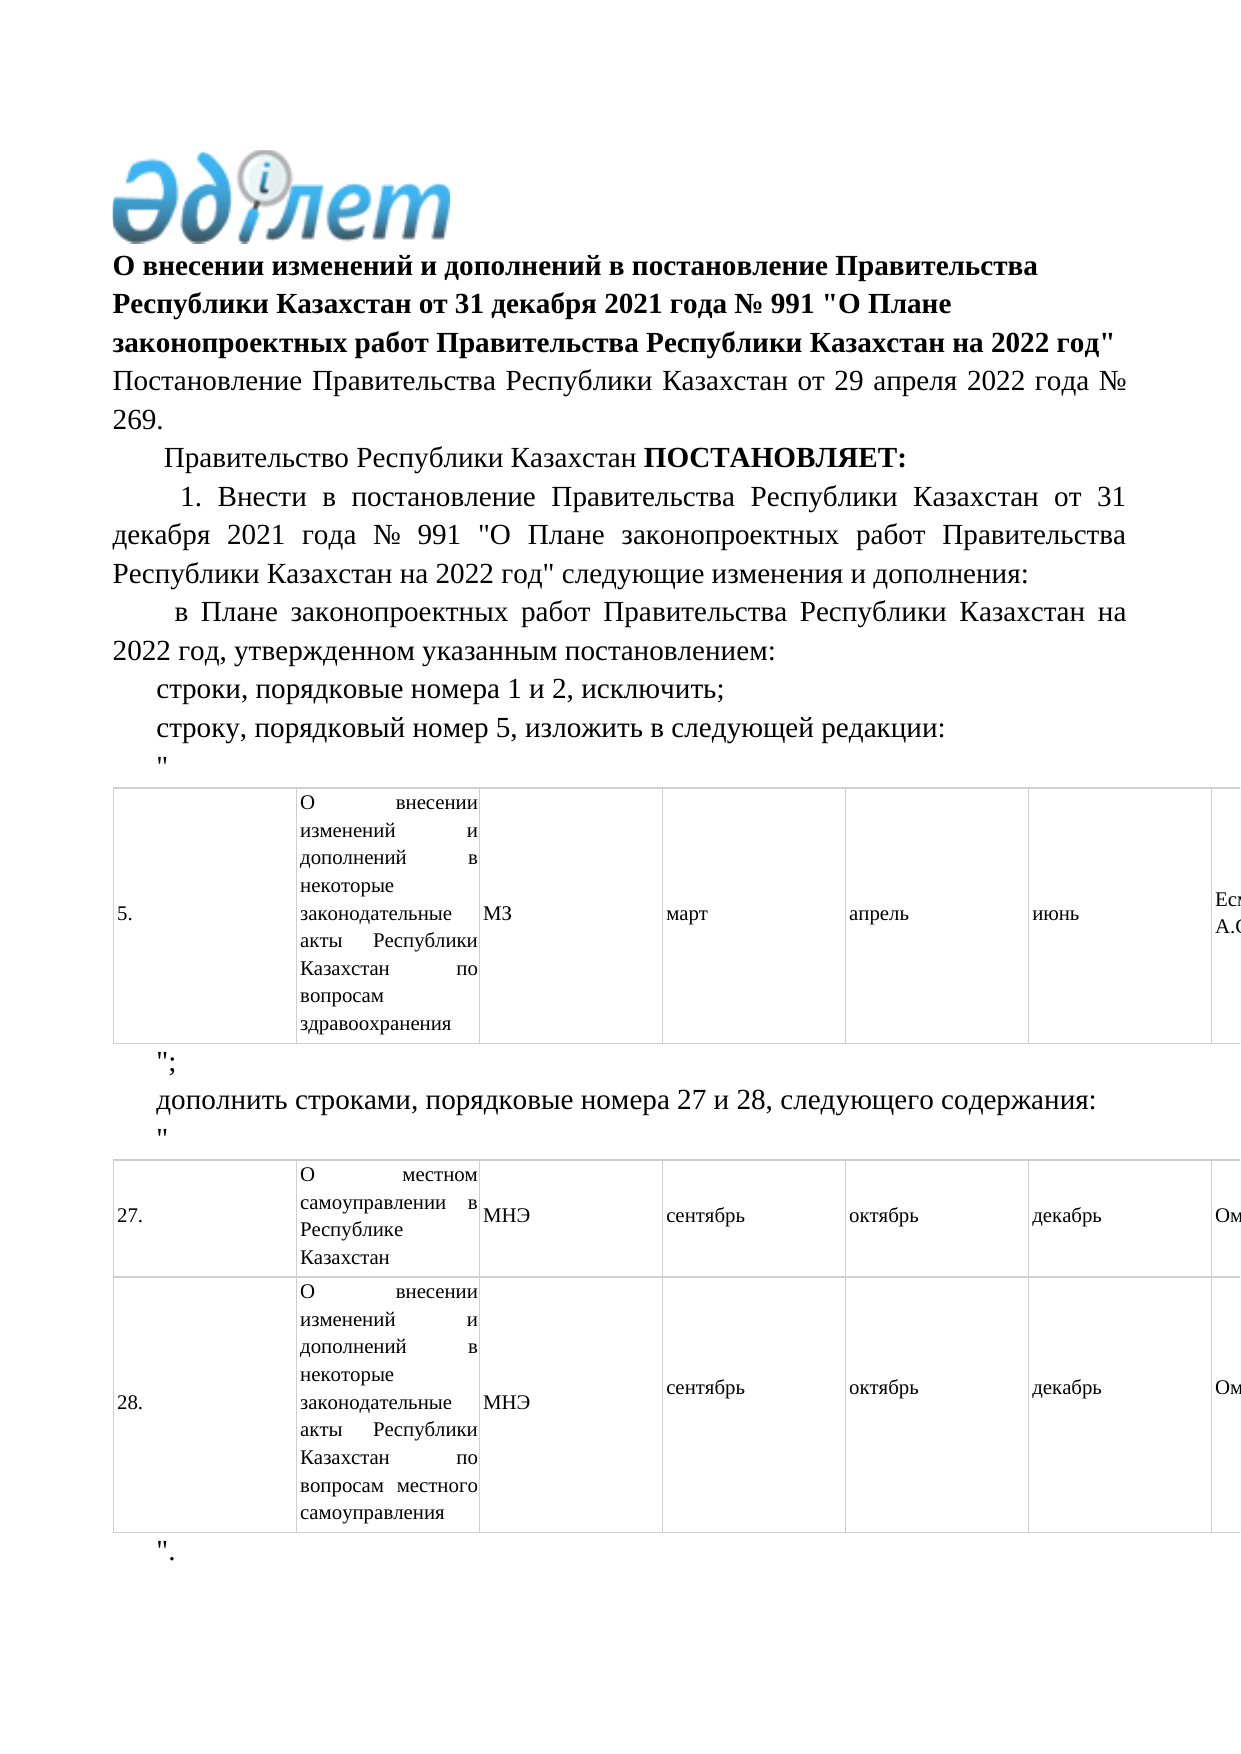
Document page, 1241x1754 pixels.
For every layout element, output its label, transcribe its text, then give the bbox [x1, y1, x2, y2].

text О внесении изменений и дополнений в постановление Правительства Республики Казахстан от 31 декабря 2021 года № 991 "О Плане законопроектных работ Правительства Республики Казахстан на 2022 год" [112, 248, 1128, 358]
table_header сентябрь [663, 1161, 845, 1276]
table_cell 28. [114, 1278, 296, 1532]
table_cell сентябрь [663, 1278, 845, 1532]
table_cell МНЭ [480, 1278, 662, 1532]
table_header июнь [1029, 789, 1211, 1042]
text "; [112, 1044, 1128, 1077]
table_cell О внесении изменений и дополнений в некоторые законодательные акты Республики Казахстан по вопросам местного самоуправления [297, 1278, 479, 1532]
table_cell Омарбеков Б.Б. [1212, 1278, 1240, 1532]
text в Плане законопроектных работ Правительства Республики Казахстан на 2022 год, утвержденном указанным постановлением: [112, 594, 1128, 667]
table_header декабрь [1029, 1161, 1211, 1276]
table_header 5. [114, 789, 296, 1042]
text строки, порядковые номера 1 и 2, исключить; [112, 672, 1128, 705]
table_header МНЭ [480, 1161, 662, 1276]
table_header О местном самоуправлении в Республике Казахстан [297, 1161, 479, 1276]
text ". [112, 1533, 1128, 1566]
table_cell декабрь [1029, 1278, 1211, 1532]
table_header октябрь [846, 1161, 1028, 1276]
text строку, порядковый номер 5, изложить в следующей редакции: [112, 710, 1128, 744]
table_header Омарбеков Б.Б. [1212, 1161, 1240, 1276]
table_cell октябрь [846, 1278, 1028, 1532]
text Постановление Правительства Республики Казахстан от 29 апреля 2022 года № 269. [112, 363, 1128, 435]
table_header МЗ [480, 789, 662, 1042]
table_header март [663, 789, 845, 1042]
text " [112, 1121, 1128, 1154]
text " [112, 749, 1128, 782]
picture [112, 150, 451, 244]
text 1. Внести в постановление Правительства Республики Казахстан от 31 декабря 2021 года № 991 "О Плане законопроектных работ Правительства Республики Казахстан на 2022 год" следующие изменения и дополнения: [112, 479, 1128, 589]
table_header 27. [114, 1161, 296, 1276]
table_header О внесении изменений и дополнений в некоторые законодательные акты Республики Казахстан по вопросам здравоохранения [297, 789, 479, 1042]
text дополнить строками, порядковые номера 27 и 28, следующего содержания: [112, 1082, 1128, 1116]
text Правительство Республики Казахстан ПОСТАНОВЛЯЕТ: [112, 440, 1128, 474]
table_header Есмагамбетова А.С. [1212, 789, 1240, 1042]
table_header апрель [846, 789, 1028, 1042]
